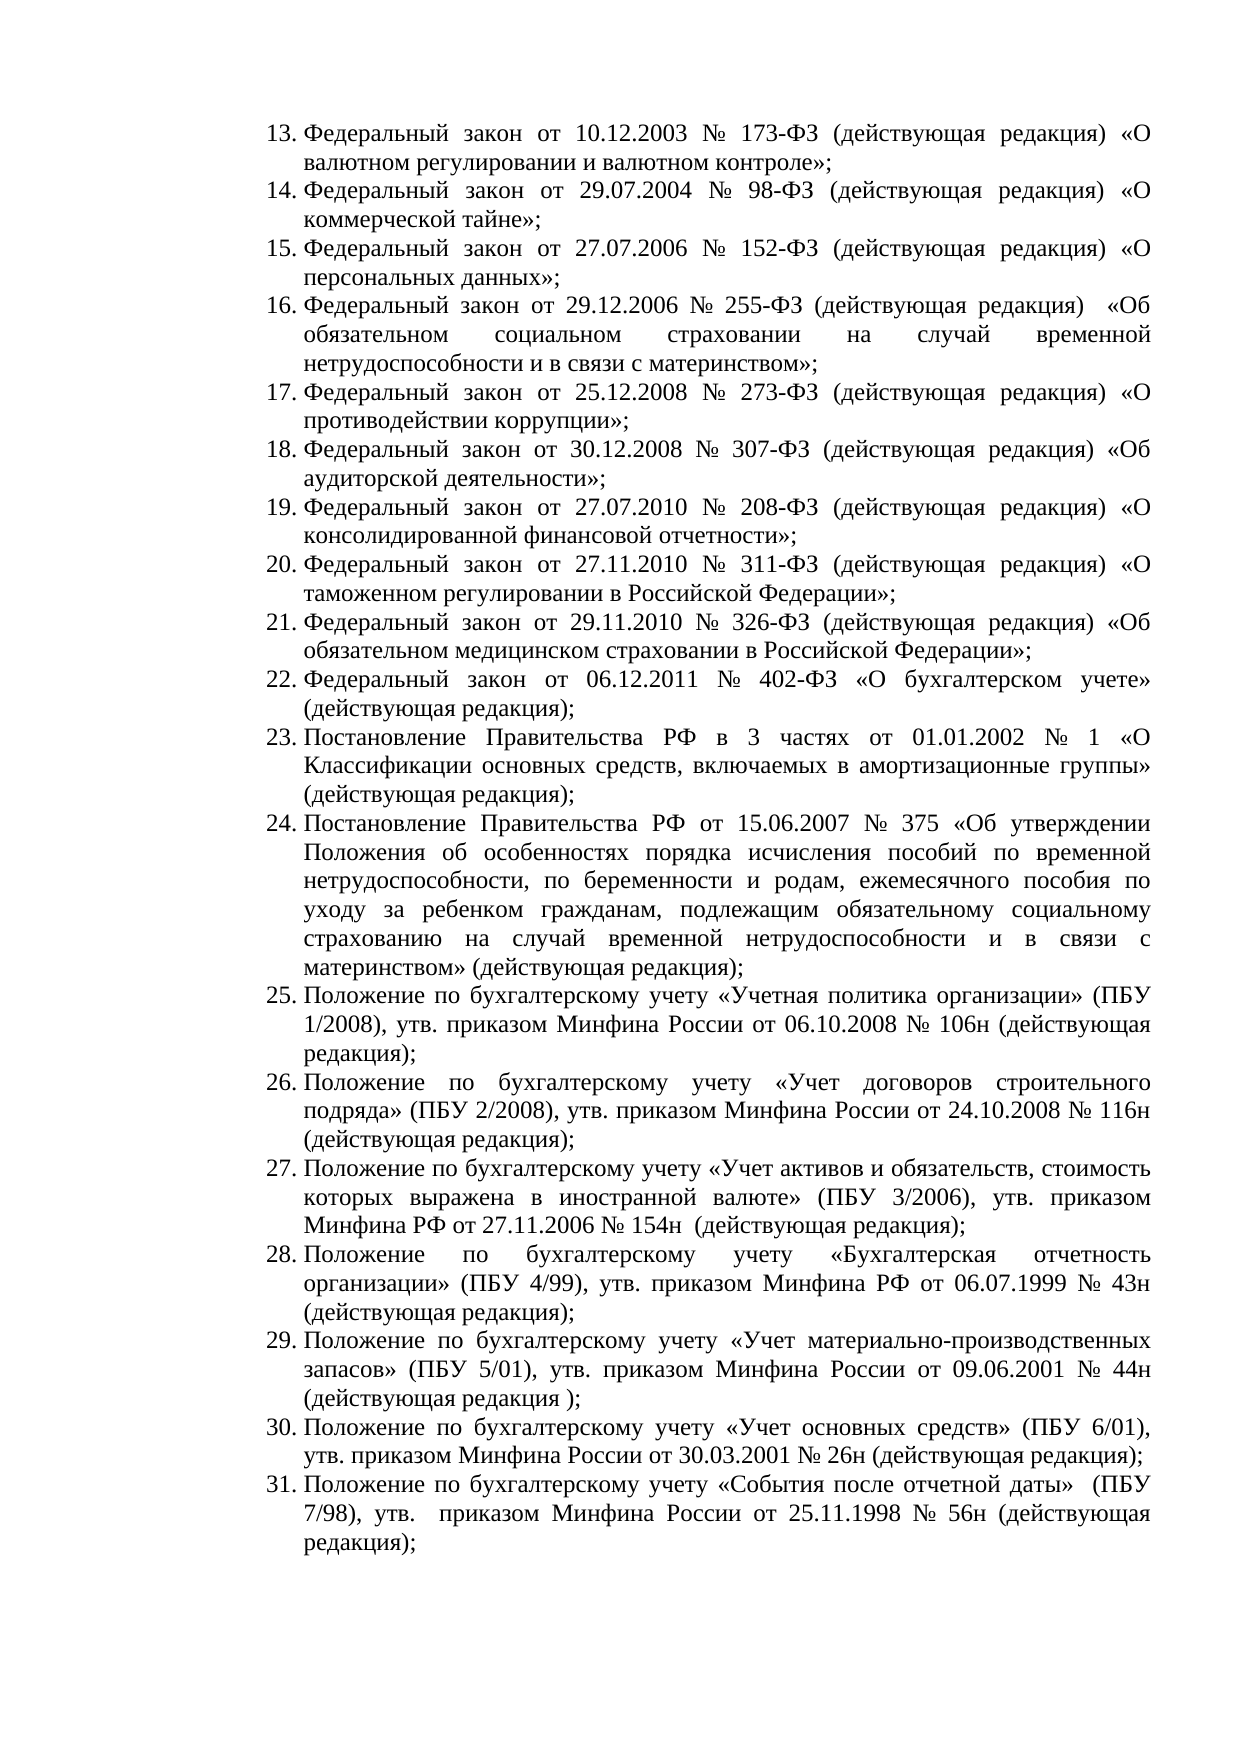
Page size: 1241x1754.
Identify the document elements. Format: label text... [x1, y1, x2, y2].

list Положение по бухгалтерскому учету «Бухгалтерская отчетность организации» (ПБУ 4/99), утв. приказом Минфина РФ от 06.07.1999 № 43н (действующая редакция); [266, 1239, 1152, 1326]
list Положение по бухгалтерскому учету «Учет договоров строительного подряда» (ПБУ 2/2008), утв. приказом Минфина России от 24.10.2008 № 116н (действующая редакция); [266, 1067, 1152, 1153]
list Федеральный закон от 27.07.2006 № 152-ФЗ (действующая редакция) «О персональных данных»; [266, 233, 1152, 291]
list Постановление Правительства РФ от 15.06.2007 № 375 «Об утверждении Положения об особенностях порядка исчисления пособий по временной нетрудоспособности, по беременности и родам, ежемесячного пособия по уходу за ребенком гражданам, подлежащим обязательному социальному страхованию на случай временной нетрудоспособности и в связи с материнством» (действующая редакция); [266, 808, 1152, 981]
list Положение по бухгалтерскому учету «Учет материально-производственных запасов» (ПБУ 5/01), утв. приказом Минфина России от 09.06.2001 № 44н (действующая редакция ); [266, 1326, 1152, 1412]
list Федеральный закон от 30.12.2008 № 307-ФЗ (действующая редакция) «Об аудиторской деятельности»; [266, 434, 1152, 492]
list Федеральный закон от 29.11.2010 № 326-ФЗ (действующая редакция) «Об обязательном медицинском страховании в Российской Федерации»; [266, 607, 1152, 664]
list Положение по бухгалтерскому учету «Учет активов и обязательств, стоимость которых выражена в иностранной валюте» (ПБУ 3/2006), утв. приказом Минфина РФ от 27.11.2006 № 154н (действующая редакция); [266, 1153, 1152, 1239]
list Федеральный закон от 10.12.2003 № 173-ФЗ (действующая редакция) «О валютном регулировании и валютном контроле»; [266, 118, 1152, 176]
list Федеральный закон от 25.12.2008 № 273-ФЗ (действующая редакция) «О противодействии коррупции»; [266, 377, 1152, 434]
list Положение по бухгалтерскому учету «Учет основных средств» (ПБУ 6/01), утв. приказом Минфина России от 30.03.2001 № 26н (действующая редакция); [266, 1412, 1152, 1469]
list Федеральный закон от 29.07.2004 № 98-ФЗ (действующая редакция) «О коммерческой тайне»; [266, 176, 1152, 233]
list Федеральный закон от 27.07.2010 № 208-ФЗ (действующая редакция) «О консолидированной финансовой отчетности»; [266, 492, 1152, 549]
list Федеральный закон от 29.12.2006 № 255-ФЗ (действующая редакция) «Об обязательном социальном страховании на случай временной нетрудоспособности и в связи с материнством»; [266, 291, 1152, 377]
list Положение по бухгалтерскому учету «События после отчетной даты» (ПБУ 7/98), утв. приказом Минфина России от 25.11.1998 № 56н (действующая редакция); [266, 1469, 1152, 1556]
list Федеральный закон от 27.11.2010 № 311-ФЗ (действующая редакция) «О таможенном регулировании в Российской Федерации»; [266, 549, 1152, 607]
list Постановление Правительства РФ в 3 частях от 01.01.2002 № 1 «О Классификации основных средств, включаемых в амортизационные группы» (действующая редакция); [266, 722, 1152, 808]
list Федеральный закон от 06.12.2011 № 402-ФЗ «О бухгалтерском учете» (действующая редакция); [266, 664, 1152, 722]
list Положение по бухгалтерскому учету «Учетная политика организации» (ПБУ 1/2008), утв. приказом Минфина России от 06.10.2008 № 106н (действующая редакция); [266, 981, 1152, 1067]
